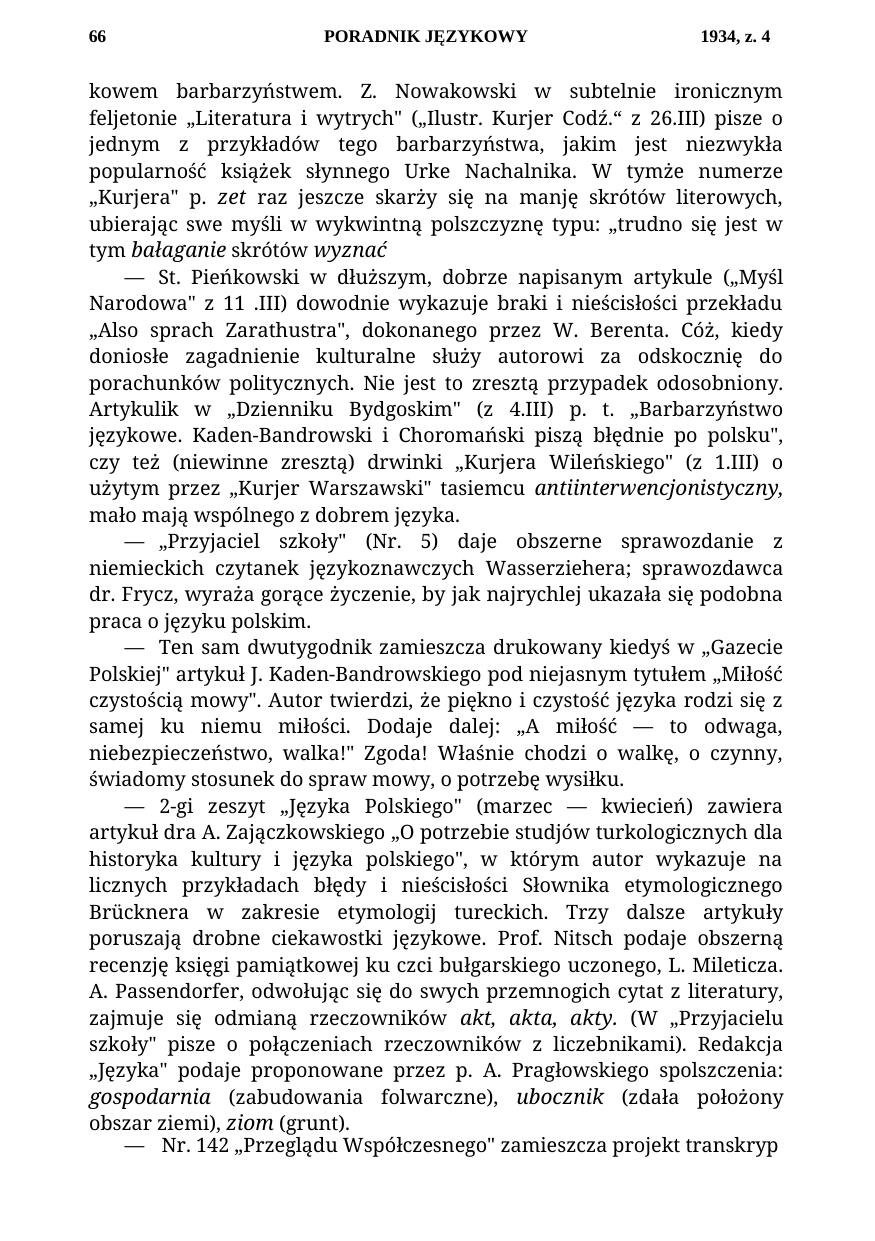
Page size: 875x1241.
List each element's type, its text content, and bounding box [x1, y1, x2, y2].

text 66 PORADNIK JĘZYKOWY 1934, z. 4 [88, 28, 770, 46]
list St. Pieńkowski w dłuższym, dobrze napisanym artykule („Myśl Narodowa" z 11 .III) dowodnie wykazuje braki i nieścisłości przekładu „Also sprach Zarathustra", dokonanego przez W. Berenta. Cóż, kiedy doniosłe zagadnienie kulturalne służy autorowi za odskocznię do porachunków politycznych. Nie jest to zresztą przypadek odosobniony. Artykulik w „Dzienniku Bydgoskim" (z 4.III) p. t. „Barbarzyństwo językowe. Kaden-Bandrowski i Choromański piszą błędnie po polsku", czy też (niewinne zresztą) drwinki „Kurjera Wileńskiego" (z 1.III) o użytym przez „Kurjer Warszawski" tasiemcu antiinterwencjonistyczny, mało mają wspólnego z dobrem języka. [89, 263, 784, 528]
list „Przyjaciel szkoły" (Nr. 5) daje obszerne sprawozdanie z niemieckich czytanek językoznawczych Wasserziehera; sprawozdawca dr. Frycz, wyraża gorące życzenie, by jak najrychlej ukazała się podobna praca o języku polskim. [89, 528, 784, 633]
list 2-gi zeszyt „Języka Polskiego" (marzec — kwiecień) zawiera artykuł dra A. Zajączkowskiego „O potrzebie studjów turkologicznych dla historyka kultury i języka polskiego", w którym autor wykazuje na licznych przykładach błędy i nieścisłości Słownika etymologicznego Brücknera w zakresie etymologij tureckich. Trzy dalsze artykuły poruszają drobne ciekawostki językowe. Prof. Nitsch podaje obszerną recenzję księgi pamiątkowej ku czci bułgarskiego uczonego, L. Mileticza. A. Passendorfer, odwołując się do swych przemnogich cytat z literatury, zajmuje się odmianą rzeczowników akt, akta, akty. (W „Przyjacielu szkoły" pisze o połączeniach rzeczowników z liczebnikami). Redakcja „Języka" podaje proponowane przez p. A. Pragłowskiego spolszczenia: gospodarnia (zabudowania folwarczne), ubocznik (zdała położony obszar ziemi), ziom (grunt). [89, 792, 784, 1136]
text kowem barbarzyństwem. Z. Nowakowski w subtelnie ironicznym feljetonie „Literatura i wytrych" („Ilustr. Kurjer Codź.“ z 26.III) pisze o jednym z przykładów tego barbarzyństwa, jakim jest niezwykła popularność książek słynnego Urke Nachalnika. W tymże numerze „Kurjera" p. zet raz jeszcze skarży się na manję skrótów literowych, ubierając swe myśli w wykwintną polszczyznę typu: „trudno się jest w tym bałaganie skrótów wyznać [89, 78, 784, 263]
list Ten sam dwutygodnik zamieszcza drukowany kiedyś w „Gazecie Polskiej" artykuł J. Kaden-Bandrowskiego pod niejasnym tytułem „Miłość czystością mowy". Autor twierdzi, że piękno i czystość języka rodzi się z samej ku niemu miłości. Dodaje dalej: „A miłość — to odwaga, niebezpieczeństwo, walka!" Zgoda! Właśnie chodzi o walkę, o czynny, świadomy stosunek do spraw mowy, o potrzebę wysiłku. [89, 633, 784, 792]
list Nr. 142 „Przeglądu Współczesnego" zamieszcza projekt transkryp [89, 1136, 784, 1156]
